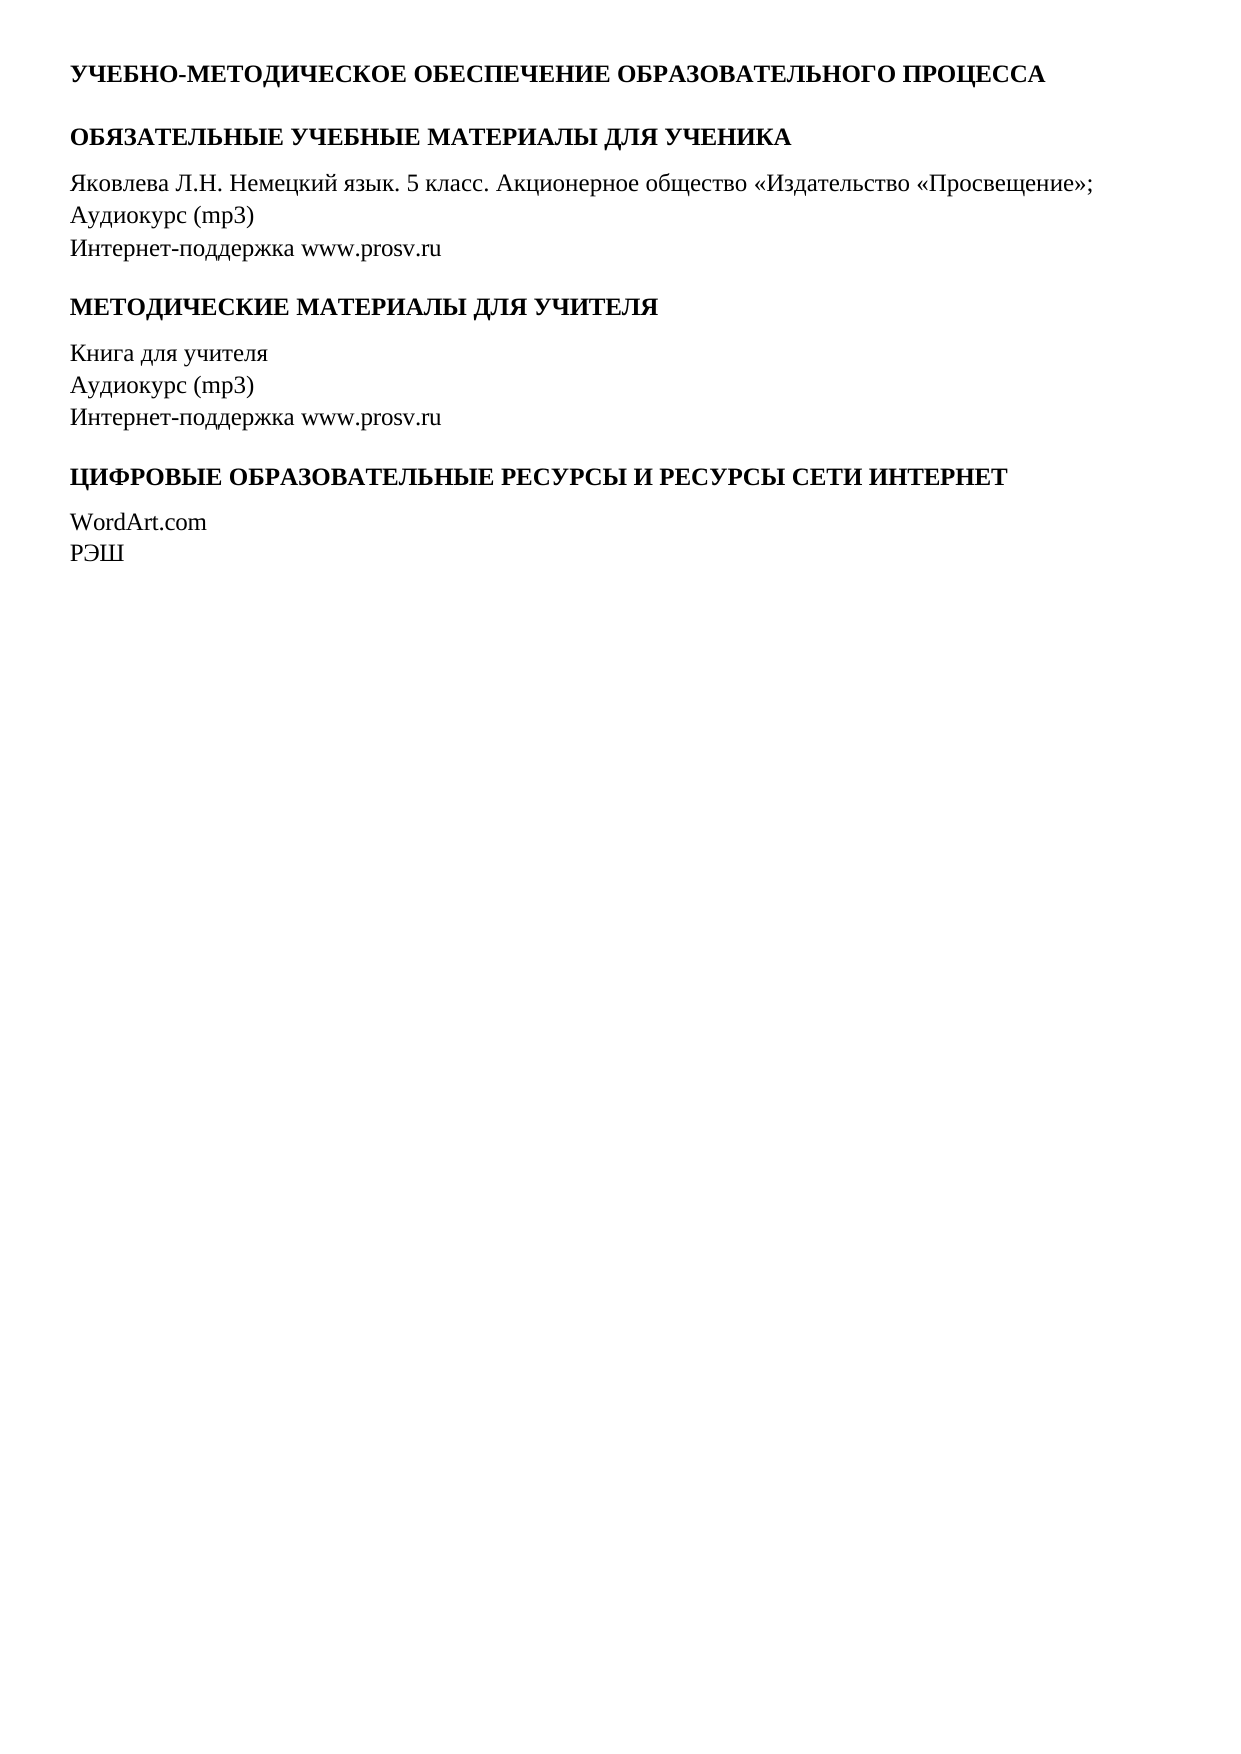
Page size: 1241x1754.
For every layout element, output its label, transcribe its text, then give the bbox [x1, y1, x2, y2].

subtitle МЕТОДИЧЕСКИЕ МАТЕРИАЛЫ ДЛЯ УЧИТЕЛЯ [69, 292, 1182, 320]
text Книга для учителя Аудиокурс (mp3) [69, 338, 381, 399]
text УЧЕБНО-МЕТОДИЧЕСКОЕ ОБЕСПЕЧЕНИЕ ОБРАЗОВАТЕЛЬНОГО ПРОЦЕССА [69, 59, 1182, 87]
text Яковлева Л.Н. Немецкий язык. 5 класс. Акционерное общество «Издательство «Просвещение»; Аудиокурс (mp3) [69, 168, 1182, 229]
text Интернет-поддержка www.prosv.ru [69, 233, 1182, 262]
text Интернет-поддержка www.prosv.ru [69, 402, 1182, 431]
text WordArt.com РЭШ [69, 507, 260, 567]
text ОБЯЗАТЕЛЬНЫЕ УЧЕБНЫЕ МАТЕРИАЛЫ ДЛЯ УЧЕНИКА [69, 122, 1182, 151]
subtitle ЦИФРОВЫЕ ОБРАЗОВАТЕЛЬНЫЕ РЕСУРСЫ И РЕСУРСЫ СЕТИ ИНТЕРНЕТ [69, 462, 1182, 490]
